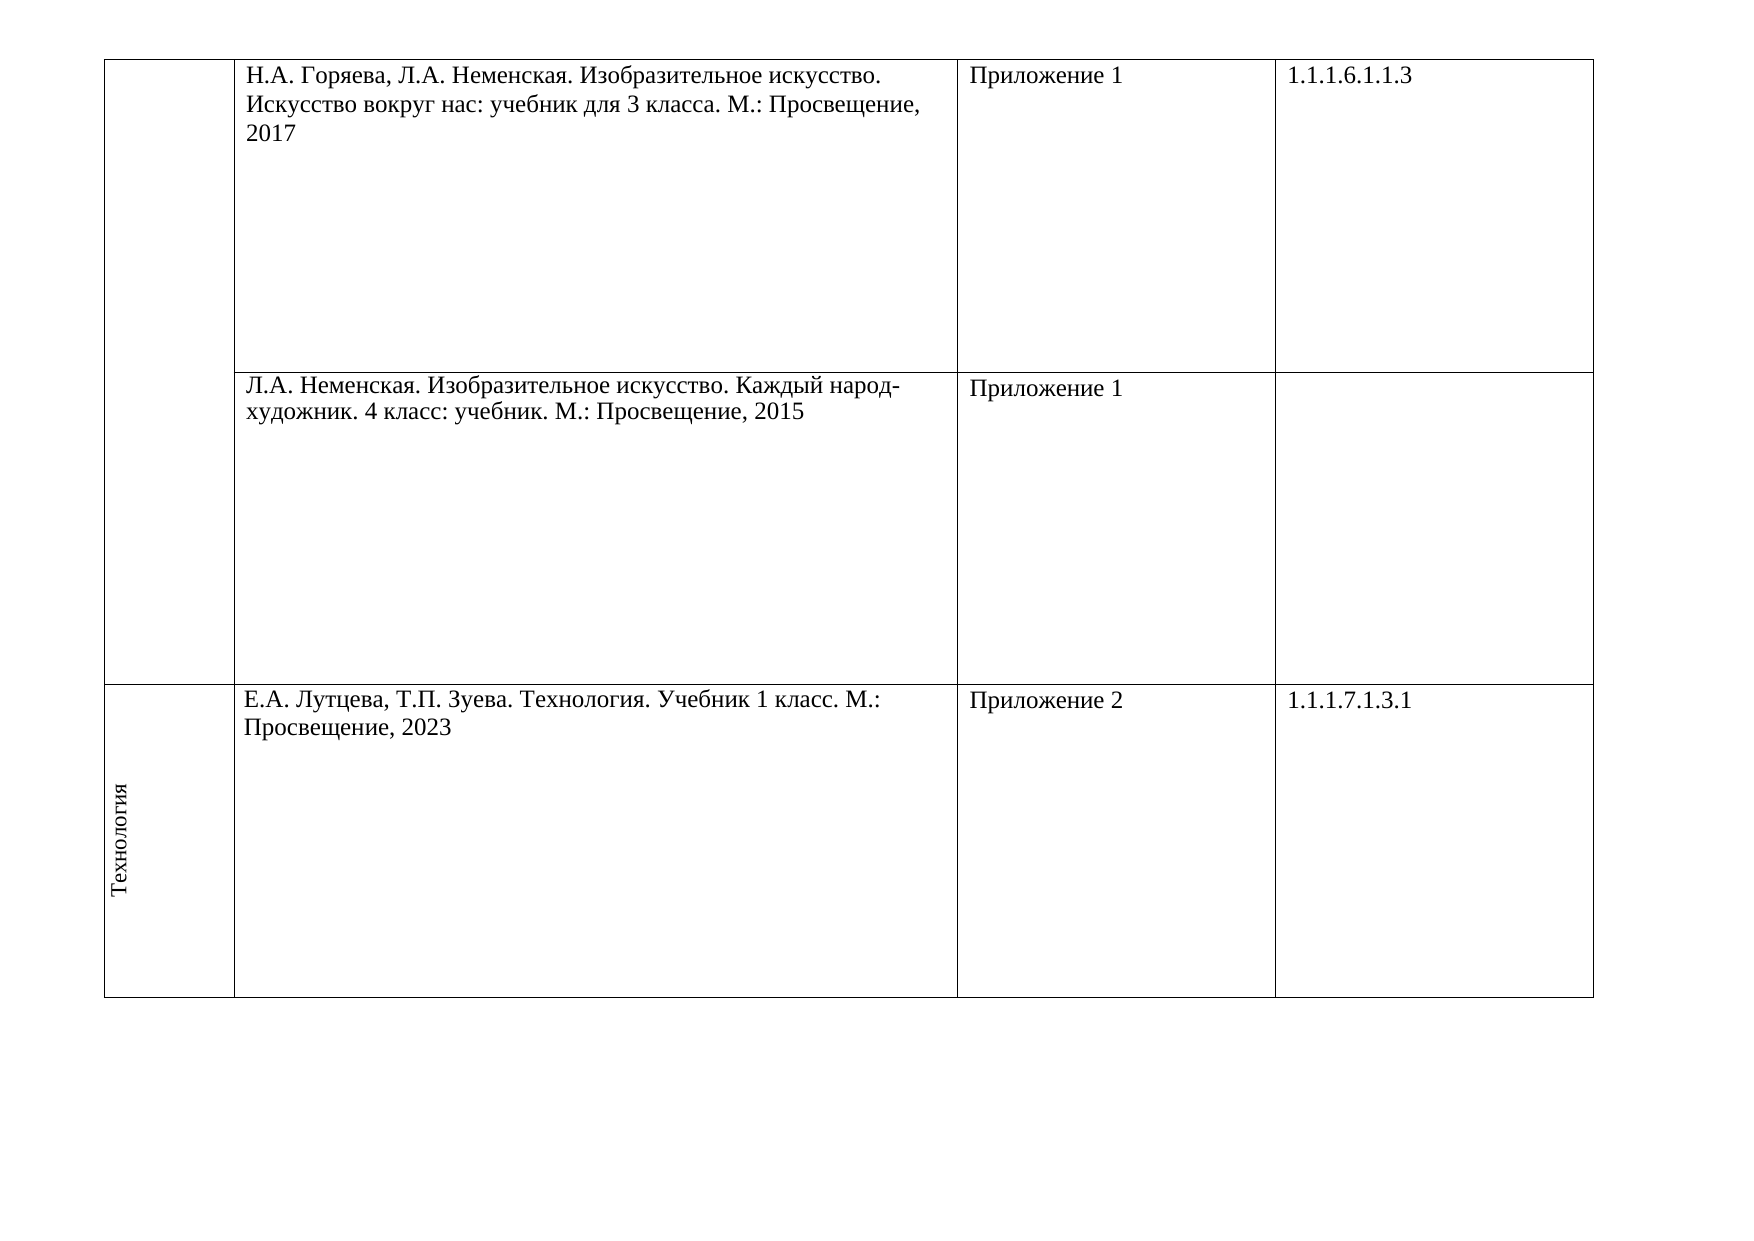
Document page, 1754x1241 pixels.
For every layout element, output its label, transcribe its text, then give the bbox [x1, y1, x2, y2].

table_cell Л.А. Неменская. Изобразительное искусство. Каждый народ-художник. 4 класс: учебник. М.: Просвещение, 2015 [235, 373, 957, 684]
table_cell Н.А. Горяева, Л.А. Неменская. Изобразительное искусство. Искусство вокруг нас: учебник для 3 класса. М.: Просвещение, 2017 [235, 60, 957, 372]
table_cell Приложение 1 [958, 373, 1275, 684]
table_cell Приложение 2 [958, 685, 1275, 997]
table_cell 1.1.1.6.1.1.3 [1276, 60, 1593, 372]
table_cell 1.1.1.7.1.3.1 [1276, 685, 1593, 997]
table_cell Технология [105, 685, 234, 997]
table_cell Приложение 1 [958, 60, 1275, 372]
table_cell Е.А. Лутцева, Т.П. Зуева. Технология. Учебник 1 класс. М.: Просвещение, 2023 [235, 685, 957, 997]
table_cell [1276, 373, 1593, 684]
